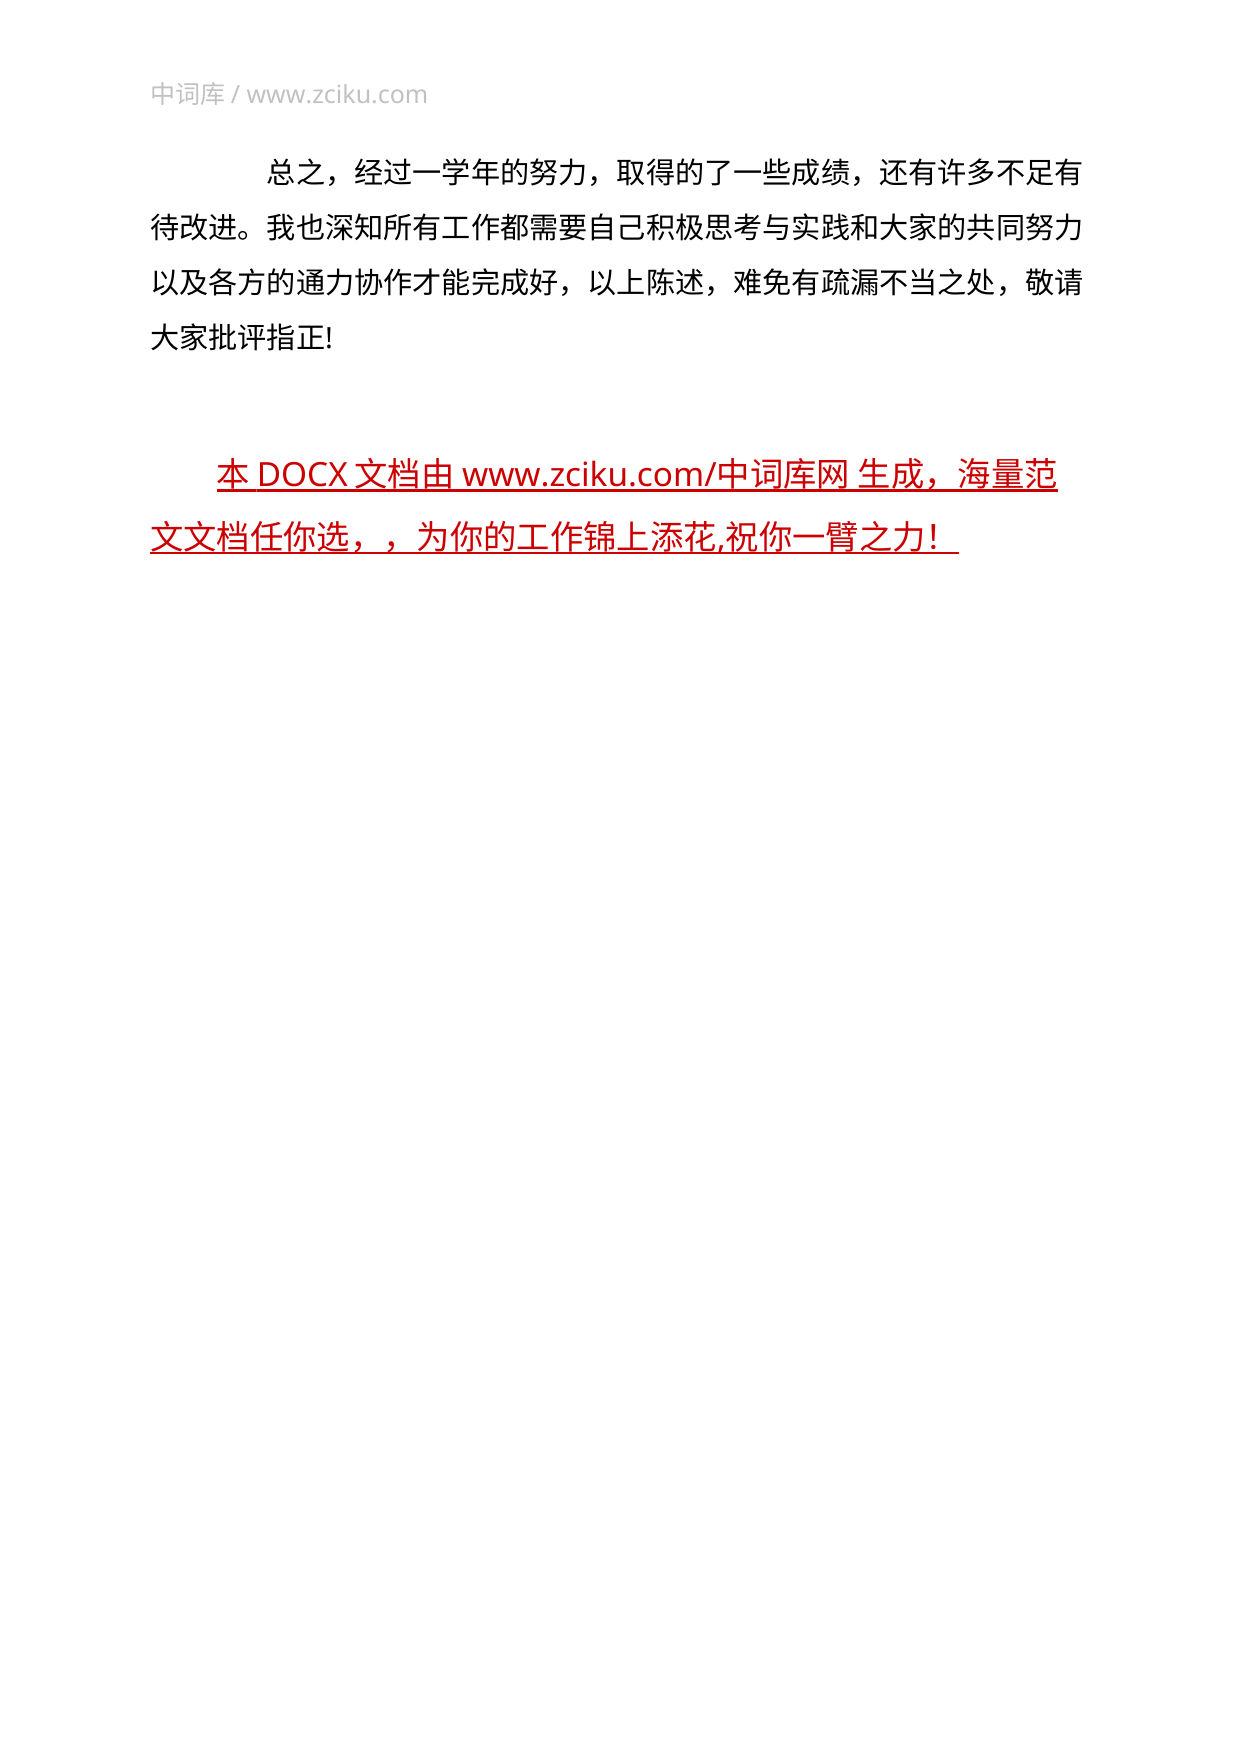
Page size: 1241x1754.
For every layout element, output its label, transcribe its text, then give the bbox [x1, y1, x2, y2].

text 总之，经过一学年的努力，取得的了一些成绩，还有许多不足有待改进。我也深知所有工作都需要自己积极思考与实践和大家的共同努力以及各方的通力协作才能完成好，以上陈述，难免有疏漏不当之处，敬请大家批评指正! [150, 150, 1090, 357]
text 本DOCX文档由 www.zciku.com/中词库网 生成，海量范文文档任你选，，为你的工作锦上添花,祝你一臂之力！ [150, 448, 1090, 559]
